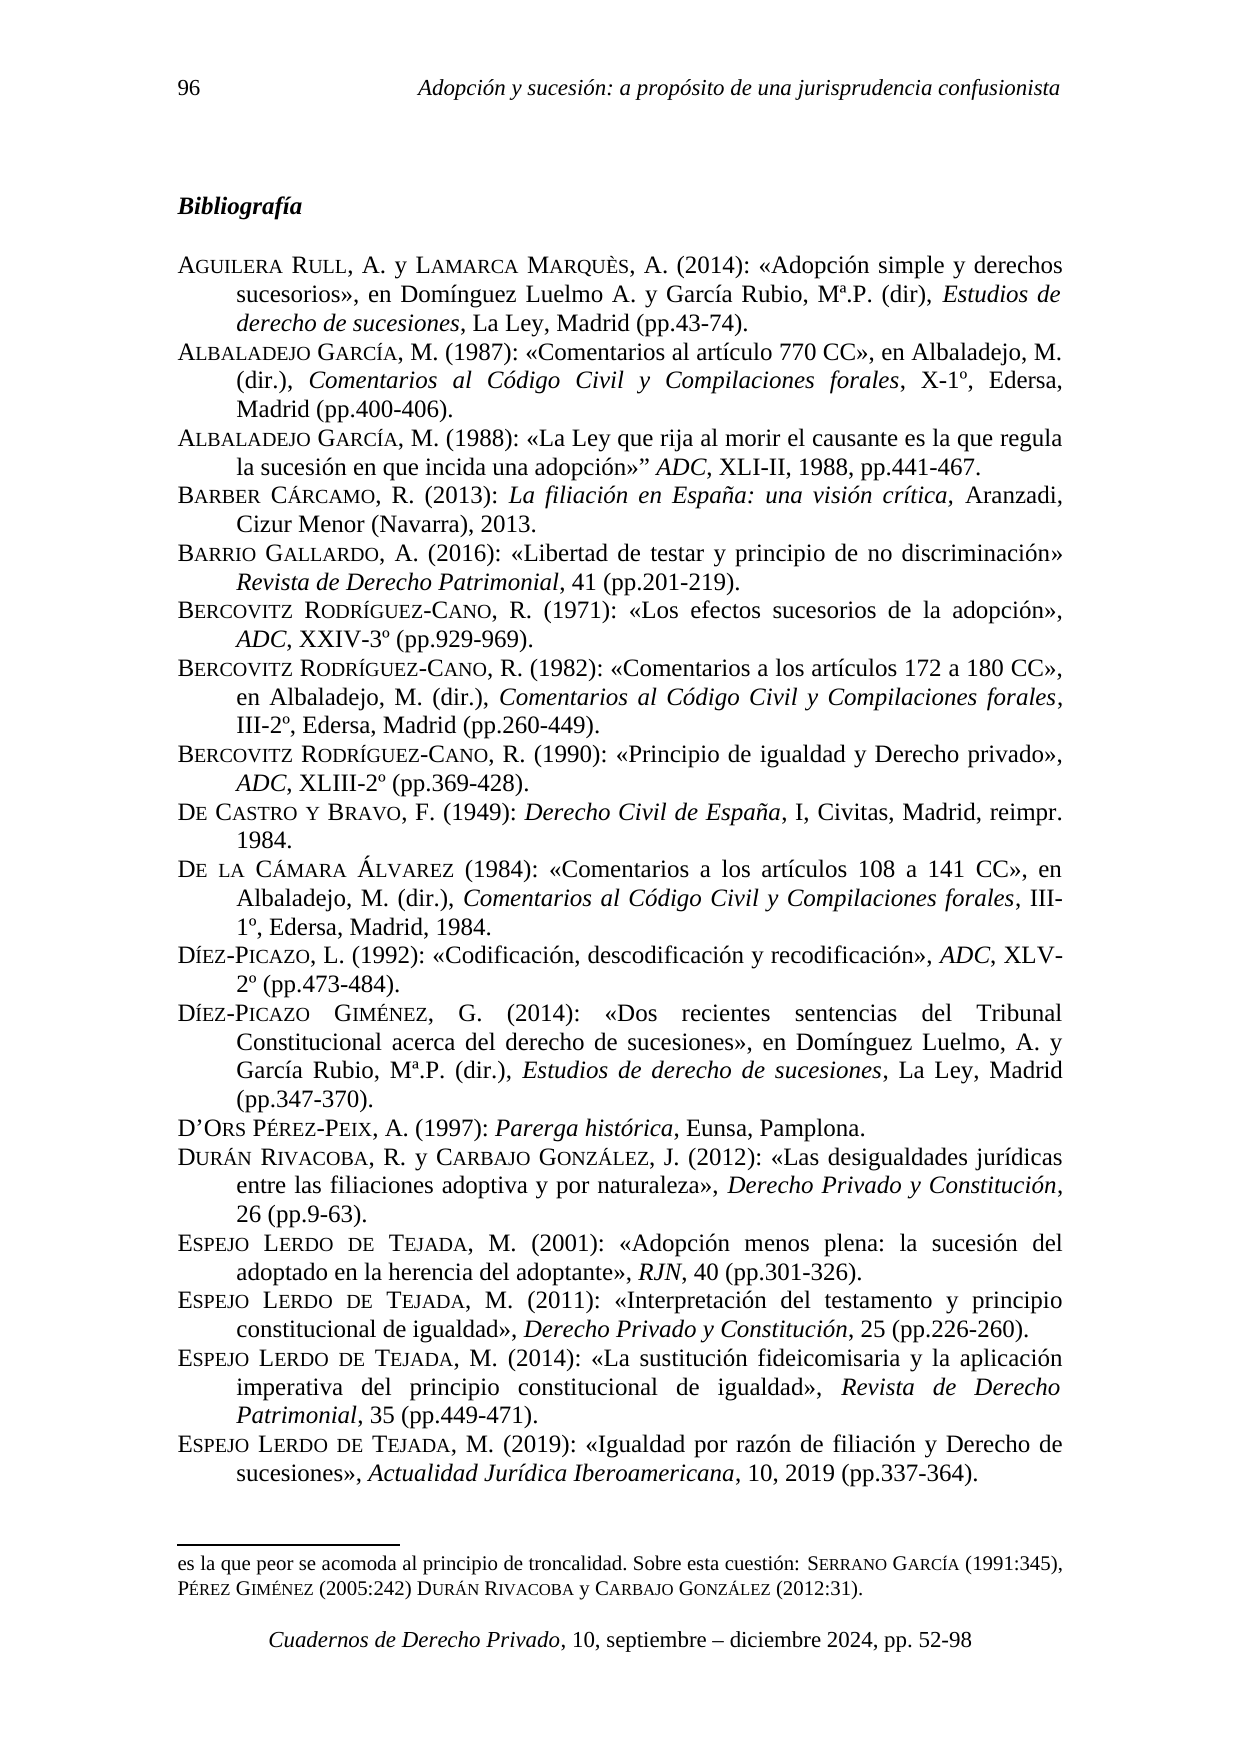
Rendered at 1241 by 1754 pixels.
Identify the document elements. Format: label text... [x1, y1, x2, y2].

text Espejo Lerdo de Tejada, M. (2014): «La sustitución fideicomisaria y la aplicación imperativa del principio constitucional de igualdad», Revista de Derecho Patrimonial, 35 (pp.449-471). [177, 1343, 1063, 1429]
text Barrio Gallardo, A. (2016): «Libertad de testar y principio de no discriminación» Revista de Derecho Patrimonial, 41 (pp.201-219). [177, 538, 1063, 596]
text Espejo Lerdo de Tejada, M. (2001): «Adopción menos plena: la sucesión del adoptado en la herencia del adoptante», RJN, 40 (pp.301-326). [177, 1228, 1063, 1286]
text Espejo Lerdo de Tejada, M. (2011): «Interpretación del testamento y principio constitucional de igualdad», Derecho Privado y Constitución, 25 (pp.226-260). [177, 1286, 1063, 1343]
text Bercovitz Rodríguez-Cano, R. (1982): «Comentarios a los artículos 172 a 180 CC», en Albaladejo, M. (dir.), Comentarios al Código Civil y Compilaciones forales, III-2º, Edersa, Madrid (pp.260-449). [177, 653, 1063, 739]
text Albaladejo García, M. (1988): «La Ley que rija al morir el causante es la que regula la sucesión en que incida una adopción»” ADC, XLI-II, 1988, pp.441-467. [177, 423, 1063, 481]
text Aguilera Rull, A. y Lamarca Marquès, A. (2014): «Adopción simple y derechos sucesorios», en Domínguez Luelmo A. y García Rubio, Mª.P. (dir), Estudios de derecho de sucesiones, La Ley, Madrid (pp.43-74). [177, 251, 1063, 337]
text Díez-Picazo Giménez, G. (2014): «Dos recientes sentencias del Tribunal Constitucional acerca del derecho de sucesiones», en Domínguez Luelmo, A. y García Rubio, Mª.P. (dir.), Estudios de derecho de sucesiones, La Ley, Madrid (pp.347-370). [177, 998, 1063, 1113]
text Barber Cárcamo, R. (2013): La filiación en España: una visión crítica, Aranzadi, Cizur Menor (Navarra), 2013. [177, 481, 1063, 538]
text Bercovitz Rodríguez-Cano, R. (1990): «Principio de igualdad y Derecho privado», ADC, XLIII-2º (pp.369-428). [177, 739, 1063, 797]
text Bercovitz Rodríguez-Cano, R. (1971): «Los efectos sucesorios de la adopción», ADC, XXIV-3º (pp.929-969). [177, 596, 1063, 653]
text D’Ors Pérez-Peix, A. (1997): Parerga histórica, Eunsa, Pamplona. [177, 1113, 1063, 1142]
text Bibliografía [177, 191, 1063, 219]
text Albaladejo García, M. (1987): «Comentarios al artículo 770 CC», en Albaladejo, M. (dir.), Comentarios al Código Civil y Compilaciones forales, X-1º, Edersa, Madrid (pp.400-406). [177, 337, 1063, 423]
text Díez-Picazo, L. (1992): «Codificación, descodificación y recodificación», ADC, XLV-2º (pp.473-484). [177, 941, 1063, 998]
text Durán Rivacoba, R. y Carbajo González, J. (2012): «Las desigualdades jurídicas entre las filiaciones adoptiva y por naturaleza», Derecho Privado y Constitución, 26 (pp.9-63). [177, 1142, 1063, 1228]
text De Castro y Bravo, F. (1949): Derecho Civil de España, I, Civitas, Madrid, reimpr. 1984. [177, 797, 1063, 854]
text De la Cámara Álvarez (1984): «Comentarios a los artículos 108 a 141 CC», en Albaladejo, M. (dir.), Comentarios al Código Civil y Compilaciones forales, III-1º, Edersa, Madrid, 1984. [177, 854, 1063, 941]
text Espejo Lerdo de Tejada, M. (2019): «Igualdad por razón de filiación y Derecho de sucesiones», Actualidad Jurídica Iberoamericana, 10, 2019 (pp.337-364). [177, 1429, 1063, 1487]
